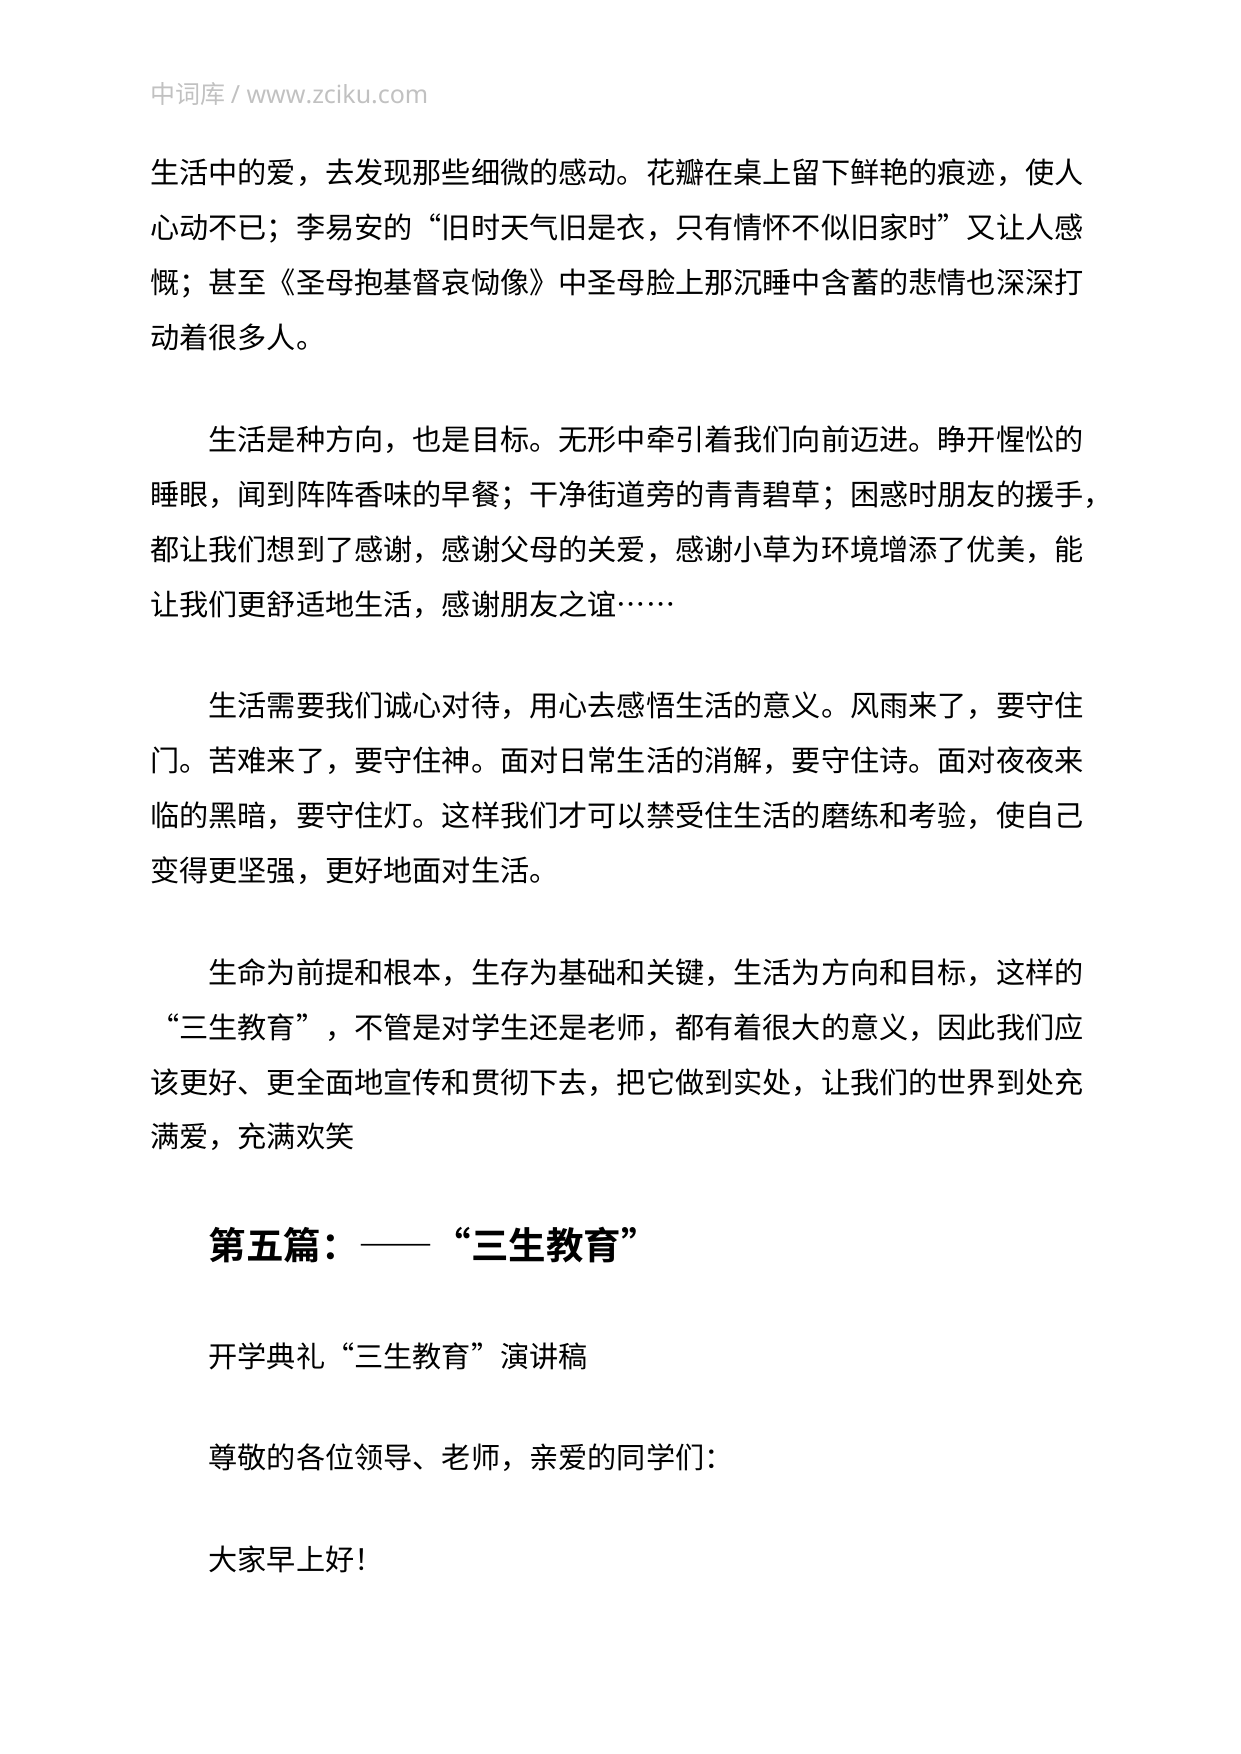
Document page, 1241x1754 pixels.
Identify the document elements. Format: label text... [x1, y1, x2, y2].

text 尊敬的各位领导、老师，亲爱的同学们： [150, 1435, 1090, 1477]
text 生活是种方向，也是目标。无形中牵引着我们向前迈进。睁开惺忪的睡眼，闻到阵阵香味的早餐；干净街道旁的青青碧草；困惑时朋友的援手，都让我们想到了感谢，感谢父母的关爱，感谢小草为环境增添了优美，能让我们更舒适地生活，感谢朋友之谊…… [150, 416, 1090, 623]
text 第五篇：——“三生教育” [150, 1216, 1090, 1270]
text 生活需要我们诚心对待，用心去感悟生活的意义。风雨来了，要守住门。苦难来了，要守住神。面对日常生活的消解，要守住诗。面对夜夜来临的黑暗，要守住灯。这样我们才可以禁受住生活的磨练和考验，使自己变得更坚强，更好地面对生活。 [150, 683, 1090, 890]
text 大家早上好！ [150, 1537, 1090, 1579]
text 生命为前提和根本，生存为基础和关键，生活为方向和目标，这样的“三生教育”，不管是对学生还是老师，都有着很大的意义，因此我们应该更好、更全面地宣传和贯彻下去，把它做到实处，让我们的世界到处充满爱，充满欢笑 [150, 949, 1090, 1156]
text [150, 150, 1090, 357]
text 开学典礼“三生教育”演讲稿 [150, 1333, 1090, 1376]
